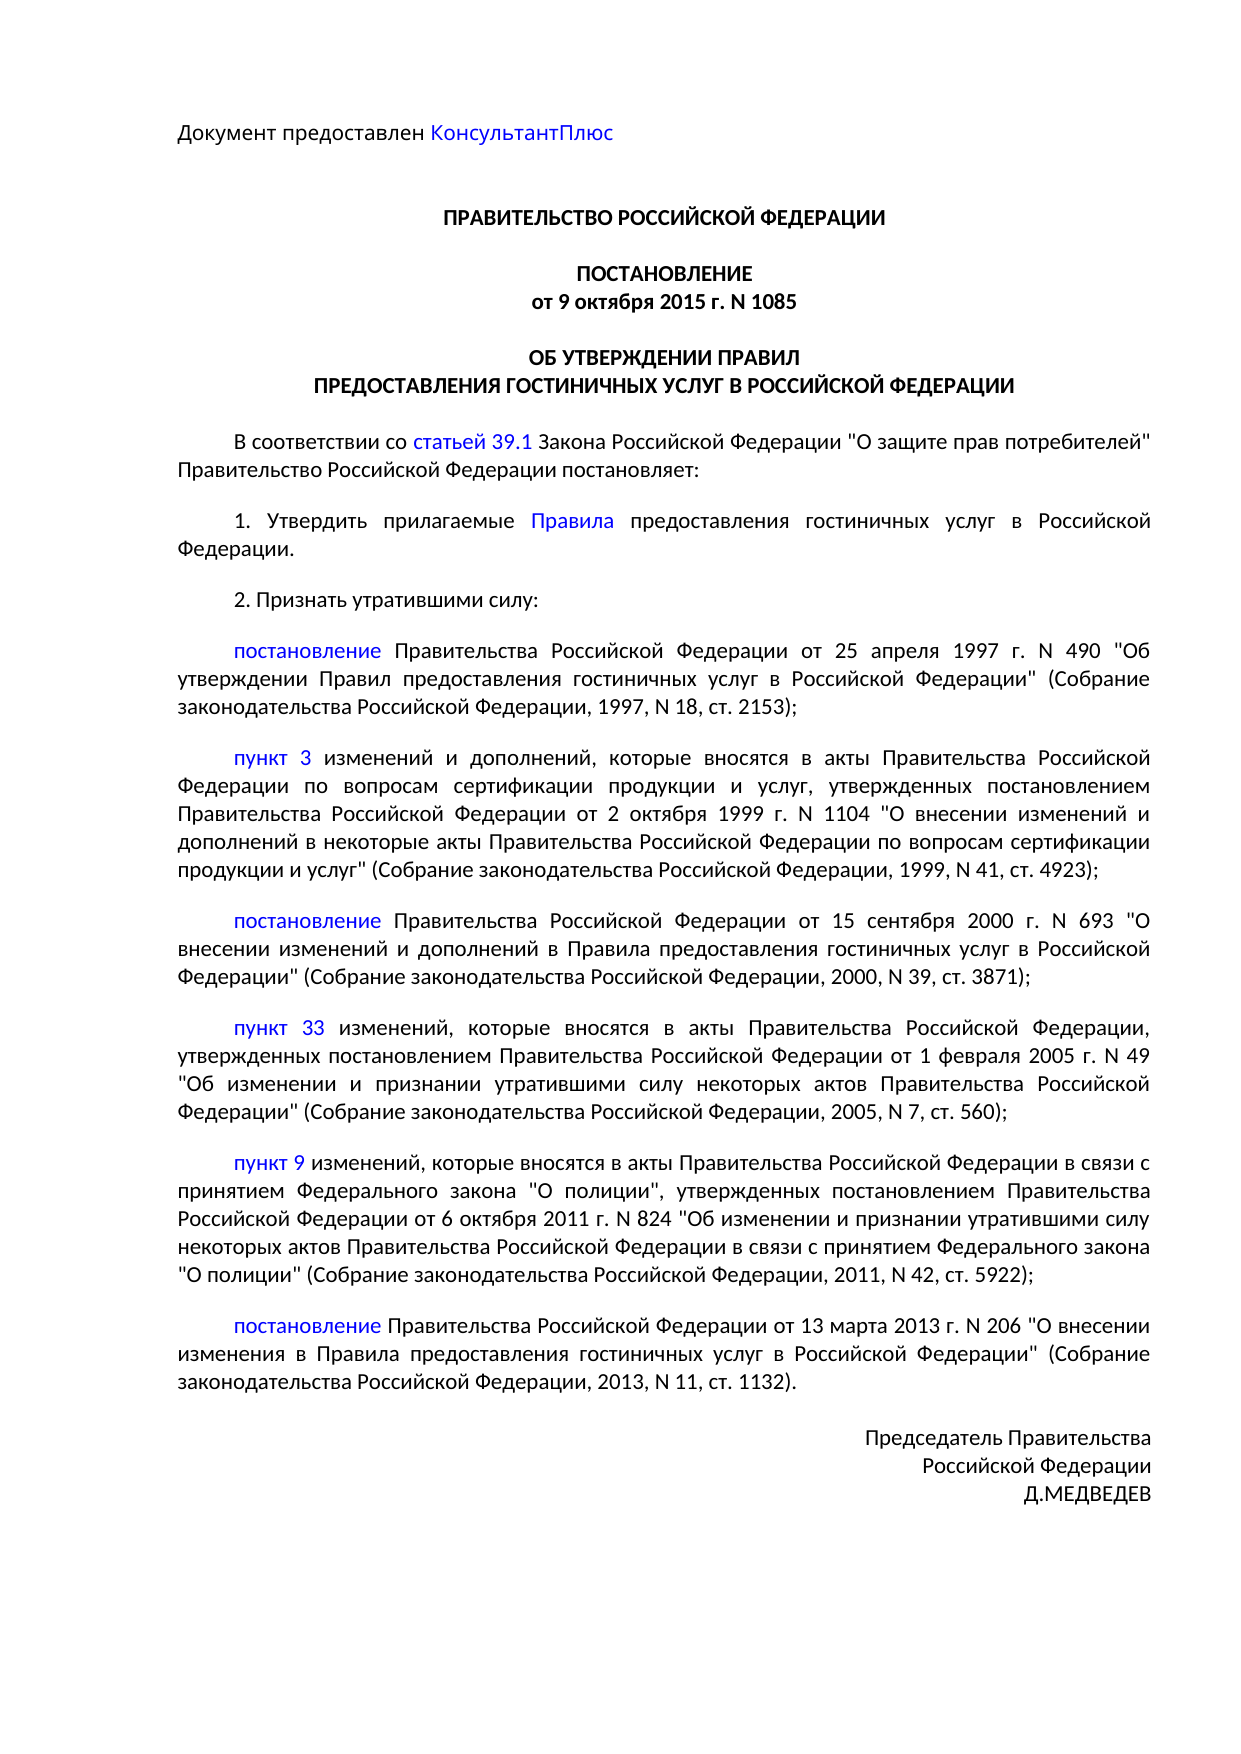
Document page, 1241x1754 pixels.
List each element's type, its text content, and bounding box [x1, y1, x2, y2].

text Д.МЕДВЕДЕВ [177, 1479, 1152, 1507]
text В соответствии со статьей 39.1 Закона Российской Федерации "О защите прав потребителей" Правительство Российской Федерации постановляет: [177, 427, 1152, 483]
text постановление Правительства Российской Федерации от 25 апреля 1997 г. N 490 "Об утверждении Правил предоставления гостиничных услуг в Российской Федерации" (Собрание законодательства Российской Федерации, 1997, N 18, ст. 2153); [177, 636, 1152, 720]
text 2. Признать утратившими силу: [177, 585, 1152, 613]
text Председатель Правительства [177, 1423, 1152, 1451]
title Документ предоставлен КонсультантПлюс [177, 118, 1152, 175]
title ПОСТАНОВЛЕНИЕ [177, 259, 1152, 287]
title ПРАВИТЕЛЬСТВО РОССИЙСКОЙ ФЕДЕРАЦИИ [177, 203, 1152, 231]
text постановление Правительства Российской Федерации от 13 марта 2013 г. N 206 "О внесении изменения в Правила предоставления гостиничных услуг в Российской Федерации" (Собрание законодательства Российской Федерации, 2013, N 11, ст. 1132). [177, 1311, 1152, 1395]
text пункт 9 изменений, которые вносятся в акты Правительства Российской Федерации в связи с принятием Федерального закона "О полиции", утвержденных постановлением Правительства Российской Федерации от 6 октября 2011 г. N 824 "Об изменении и признании утратившими силу некоторых актов Правительства Российской Федерации в связи с принятием Федерального закона "О полиции" (Собрание законодательства Российской Федерации, 2011, N 42, ст. 5922); [177, 1148, 1152, 1288]
text Российской Федерации [177, 1451, 1152, 1479]
title ПРЕДОСТАВЛЕНИЯ ГОСТИНИЧНЫХ УСЛУГ В РОССИЙСКОЙ ФЕДЕРАЦИИ [177, 371, 1152, 399]
text пункт 33 изменений, которые вносятся в акты Правительства Российской Федерации, утвержденных постановлением Правительства Российской Федерации от 1 февраля 2005 г. N 49 "Об изменении и признании утратившими силу некоторых актов Правительства Российской Федерации" (Собрание законодательства Российской Федерации, 2005, N 7, ст. 560); [177, 1013, 1152, 1125]
text постановление Правительства Российской Федерации от 15 сентября 2000 г. N 693 "О внесении изменений и дополнений в Правила предоставления гостиничных услуг в Российской Федерации" (Собрание законодательства Российской Федерации, 2000, N 39, ст. 3871); [177, 906, 1152, 990]
text 1. Утвердить прилагаемые Правила предоставления гостиничных услуг в Российской Федерации. [177, 506, 1152, 562]
title ОБ УТВЕРЖДЕНИИ ПРАВИЛ [177, 343, 1152, 371]
text пункт 3 изменений и дополнений, которые вносятся в акты Правительства Российской Федерации по вопросам сертификации продукции и услуг, утвержденных постановлением Правительства Российской Федерации от 2 октября 1999 г. N 1104 "О внесении изменений и дополнений в некоторые акты Правительства Российской Федерации по вопросам сертификации продукции и услуг" (Собрание законодательства Российской Федерации, 1999, N 41, ст. 4923); [177, 743, 1152, 883]
title от 9 октября 2015 г. N 1085 [177, 287, 1152, 315]
